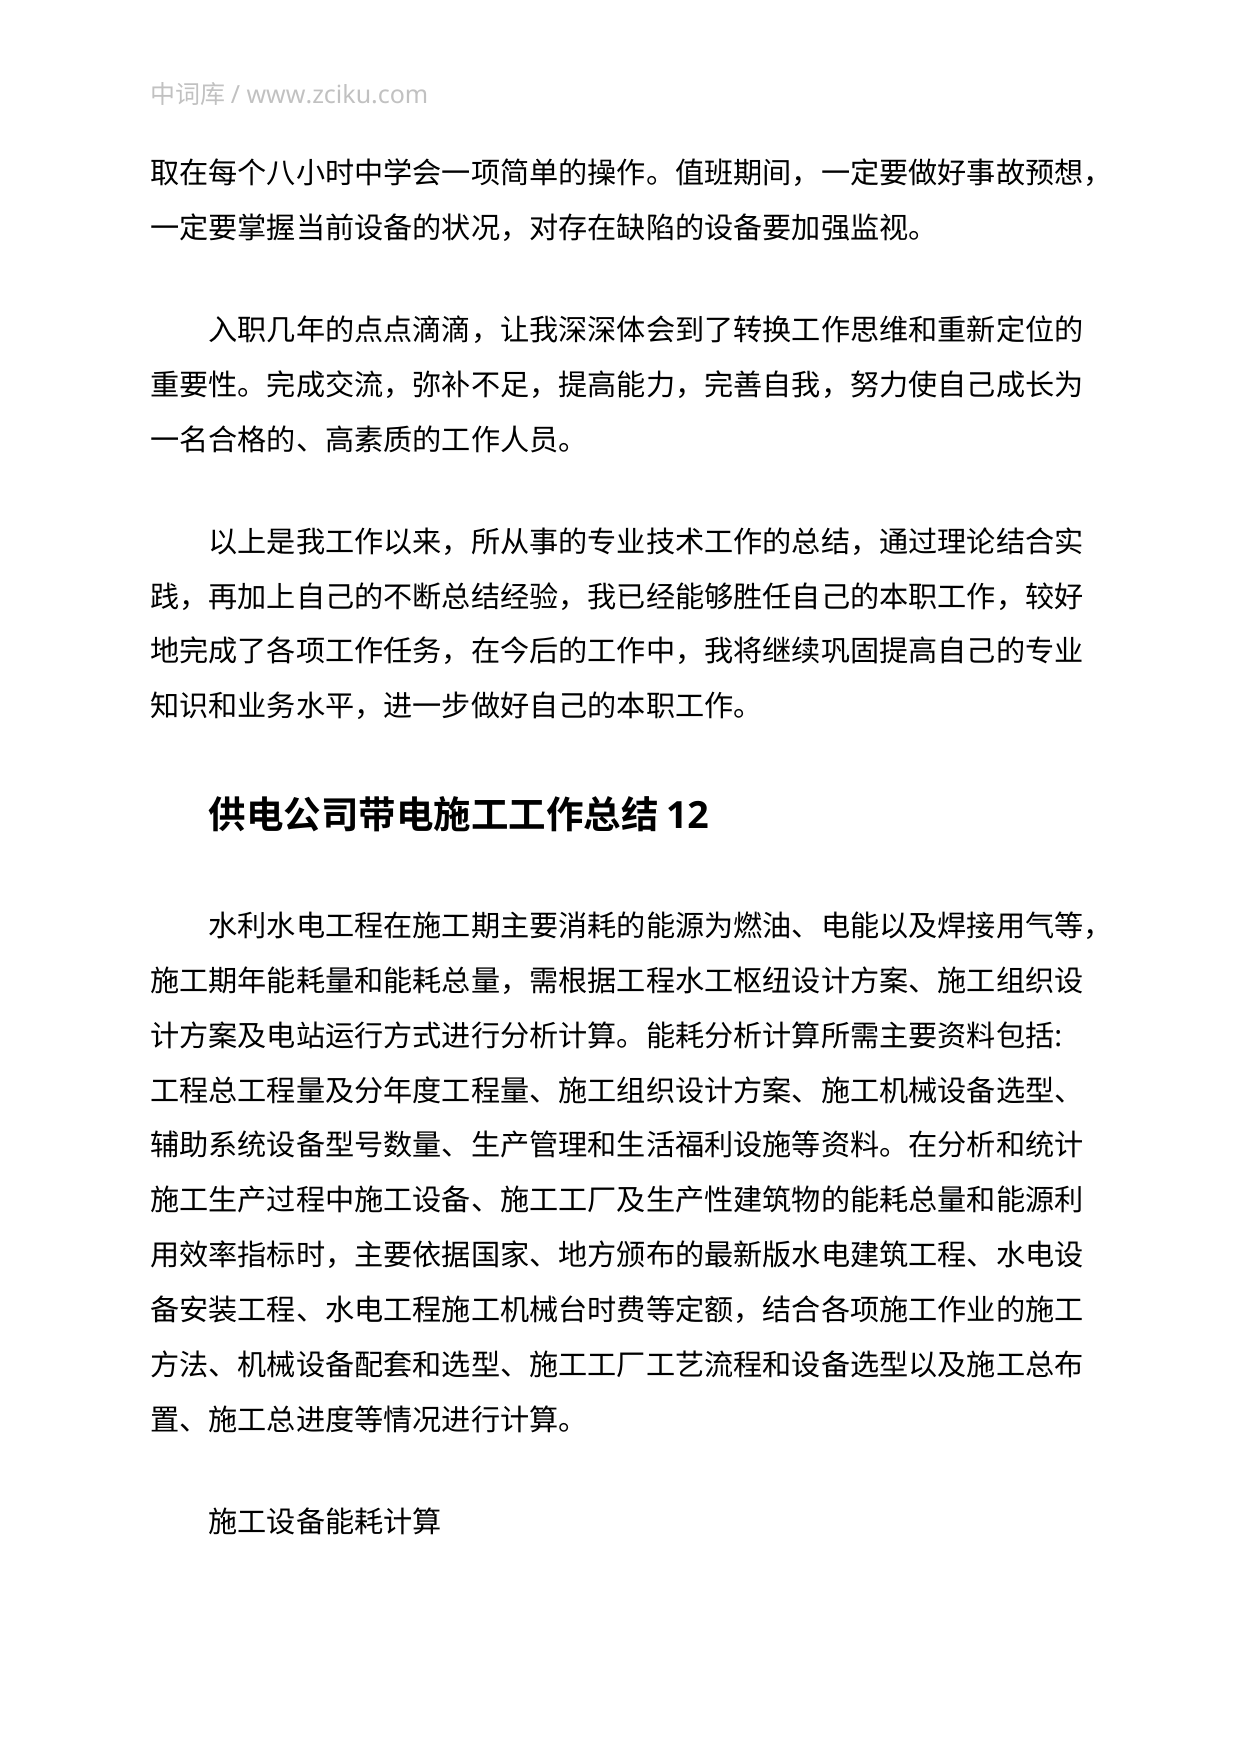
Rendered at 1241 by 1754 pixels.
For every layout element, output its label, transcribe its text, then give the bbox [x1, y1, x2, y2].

text 以上是我工作以来，所从事的专业技术工作的总结，通过理论结合实践，再加上自己的不断总结经验，我已经能够胜任自己的本职工作，较好地完成了各项工作任务，在今后的工作中，我将继续巩固提高自己的专业知识和业务水平，进一步做好自己的本职工作。 [150, 518, 1090, 725]
text 供电公司带电施工工作总结12 [150, 785, 1090, 839]
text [150, 150, 1090, 247]
text 入职几年的点点滴滴，让我深深体会到了转换工作思维和重新定位的重要性。完成交流，弥补不足，提高能力，完善自我，努力使自己成长为一名合格的、高素质的工作人员。 [150, 307, 1090, 459]
text 水利水电工程在施工期主要消耗的能源为燃油、电能以及焊接用气等，施工期年能耗量和能耗总量，需根据工程水工枢纽设计方案、施工组织设计方案及电站运行方式进行分析计算。能耗分析计算所需主要资料包括:工程总工程量及分年度工程量、施工组织设计方案、施工机械设备选型、辅助系统设备型号数量、生产管理和生活福利设施等资料。在分析和统计施工生产过程中施工设备、施工工厂及生产性建筑物的能耗总量和能源利用效率指标时，主要依据国家、地方颁布的最新版水电建筑工程、水电设备安装工程、水电工程施工机械台时费等定额，结合各项施工作业的施工方法、机械设备配套和选型、施工工厂工艺流程和设备选型以及施工总布置、施工总进度等情况进行计算。 [150, 902, 1090, 1439]
text 施工设备能耗计算 [150, 1498, 1090, 1541]
